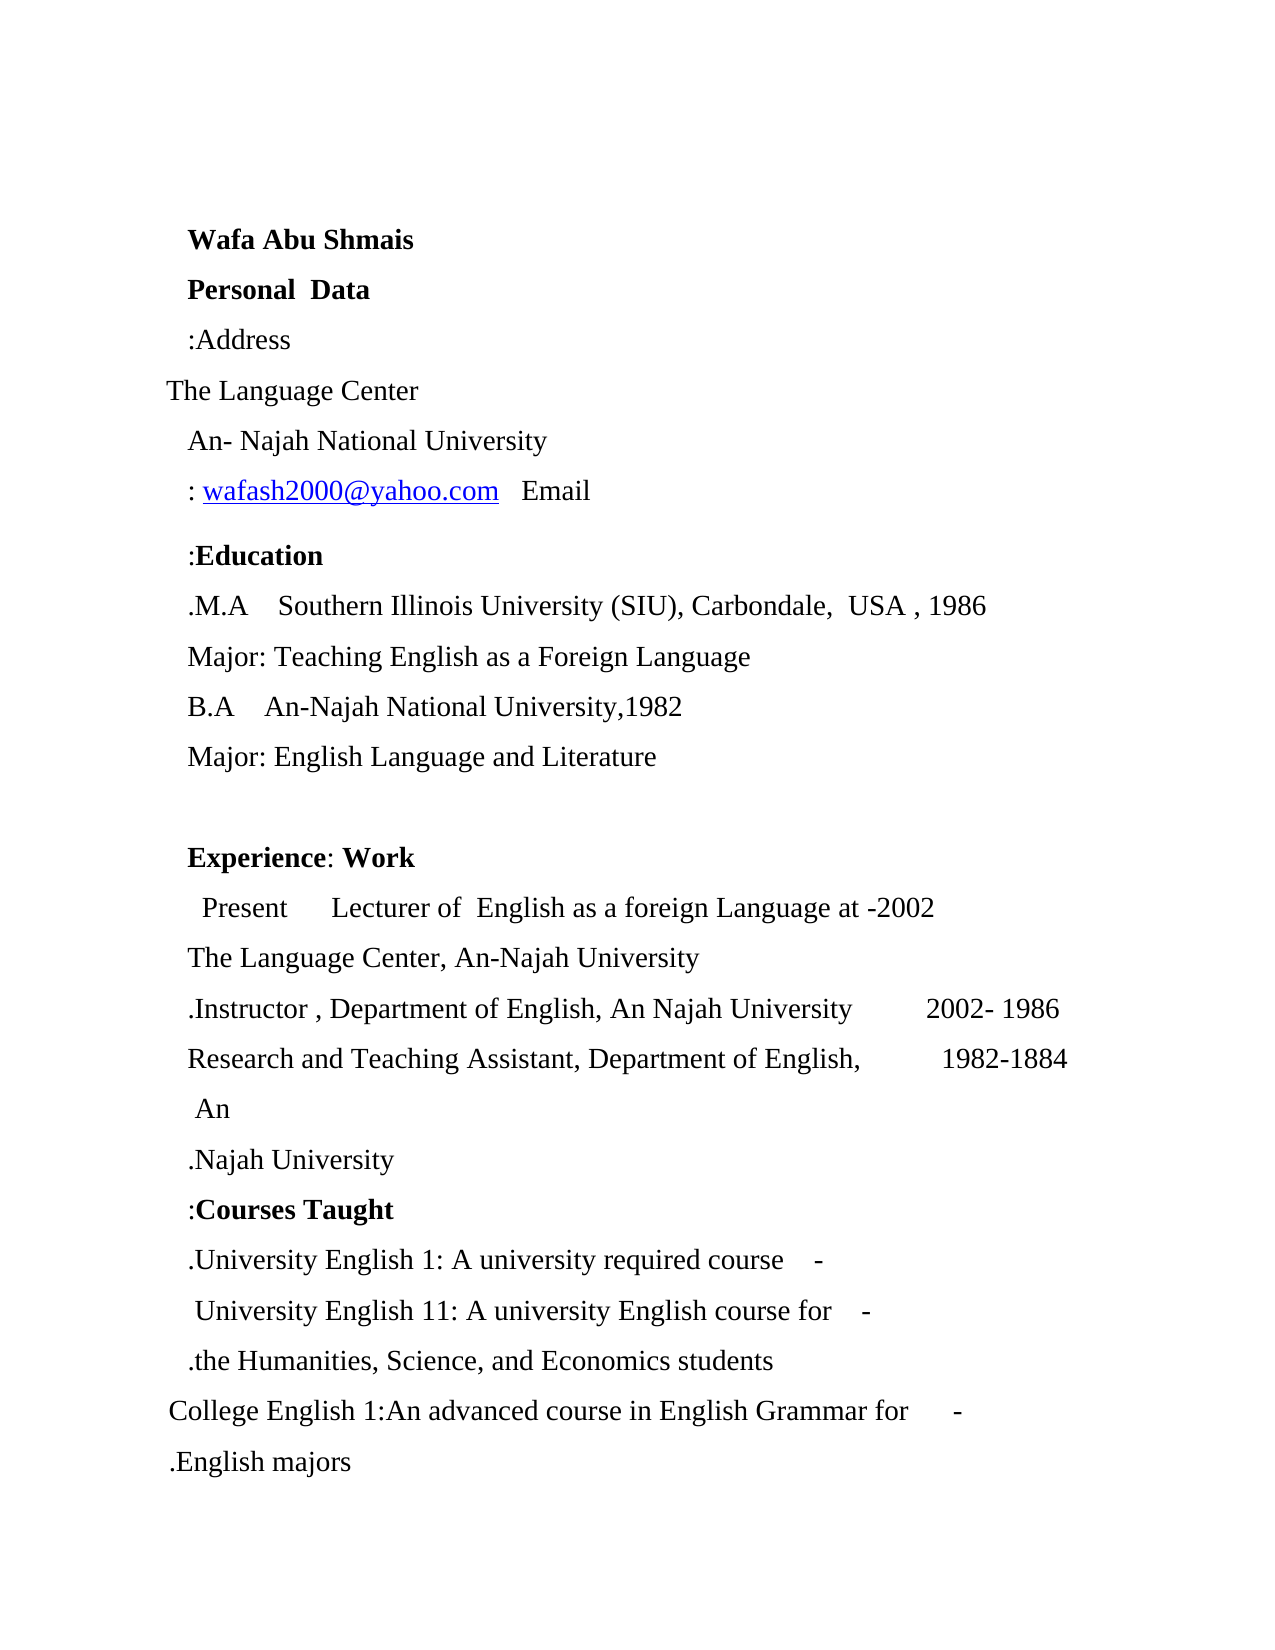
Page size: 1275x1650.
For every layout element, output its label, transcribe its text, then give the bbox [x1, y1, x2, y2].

text Major: Teaching English as a Foreign Language [187, 639, 1087, 672]
text wafash2000@yahoo.com Email : [187, 473, 1087, 507]
text the Humanities, Science, and Economics students. [187, 1343, 1012, 1377]
text 1982-1884 Research and Teaching Assistant, Department of English, An [187, 1041, 1087, 1125]
text - University English 1: A university required course. [187, 1242, 1087, 1276]
text Education: [187, 538, 1087, 572]
text Najah University. [187, 1142, 1087, 1175]
text 1986 -2002 Instructor , Department of English, An Najah University. [187, 991, 1087, 1024]
text Experience: Work [187, 840, 1087, 873]
text Courses Taught: [187, 1192, 1087, 1226]
text Wafa Abu Shmais [187, 222, 1087, 255]
text M.A Southern University (SIU), , USA , 1986. [187, 588, 1087, 622]
text An- [187, 423, 1087, 457]
text Personal Data [187, 272, 1087, 306]
text Major: English Language and Literature [187, 739, 1087, 773]
text - University English 11: A university English course for [187, 1293, 1012, 1326]
text B.A ,1982 [187, 689, 1087, 723]
text Address: [187, 322, 1087, 356]
text The , [187, 941, 1087, 974]
text The [187, 373, 1087, 406]
text 2002- Present Lecturer of English as a foreign Language at [187, 890, 1087, 924]
text - College English 1:An advanced course in English Grammar for English majors. [169, 1393, 1272, 1477]
